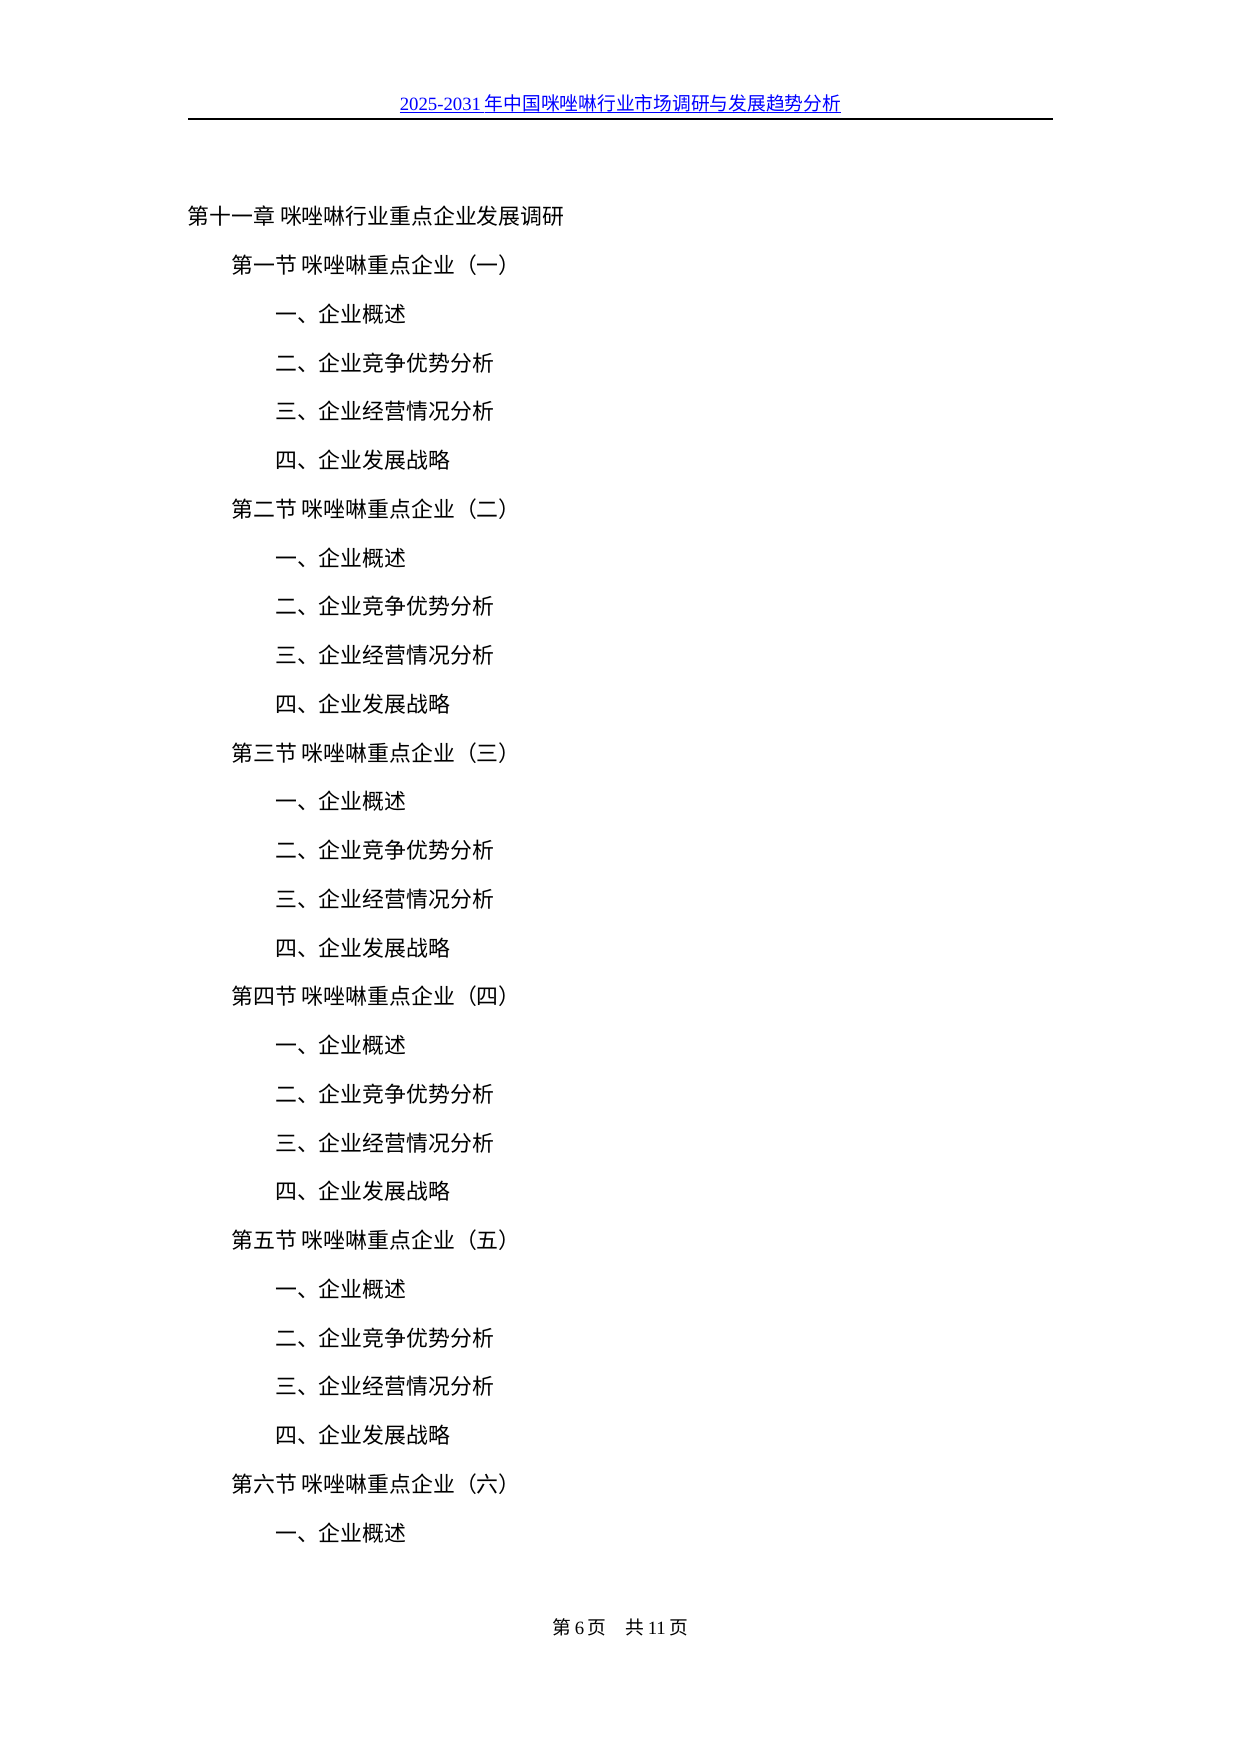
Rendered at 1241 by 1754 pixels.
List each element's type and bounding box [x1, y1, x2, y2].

text [187, 150, 1053, 1548]
